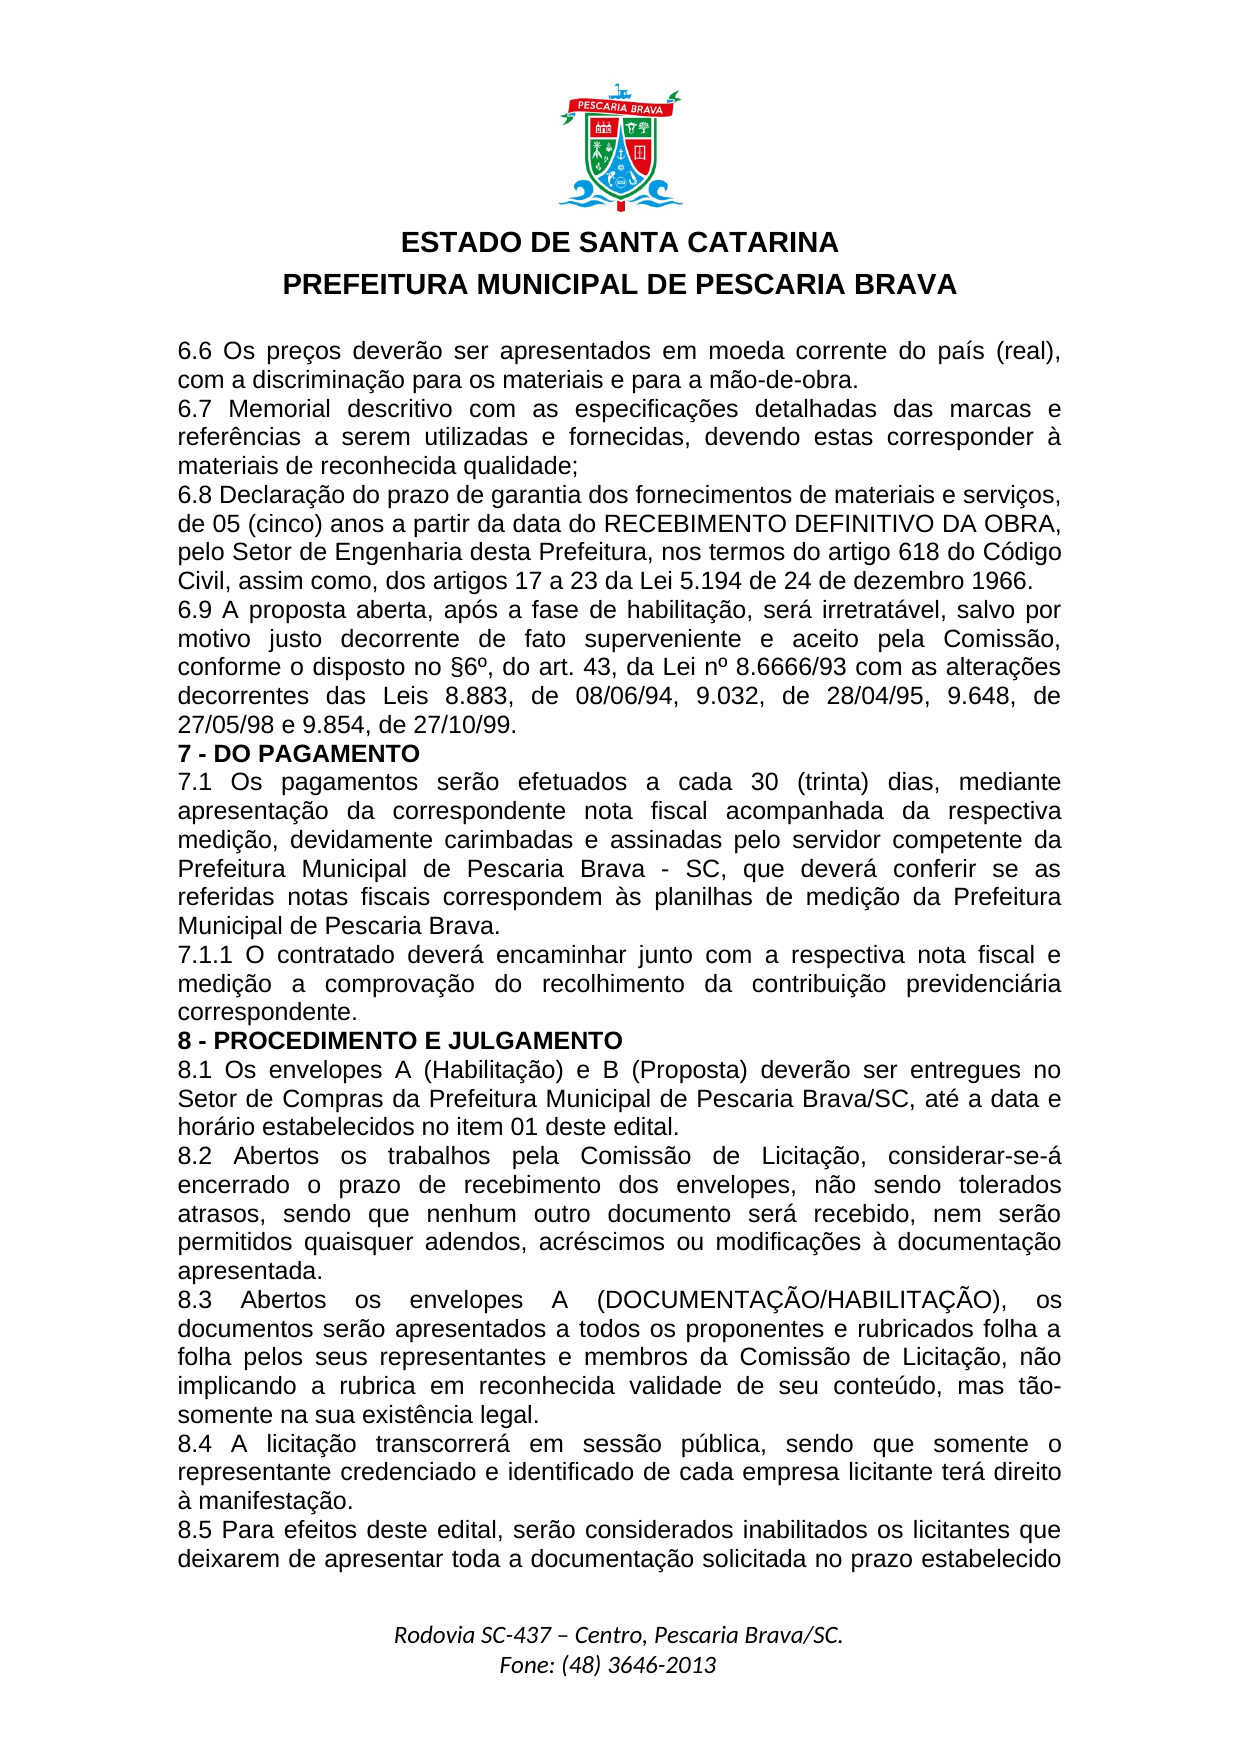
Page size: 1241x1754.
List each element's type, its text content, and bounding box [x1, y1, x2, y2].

text 6.6 Os preços deverão ser apresentados em moeda corrente do país (real), com a discriminação para os materiais e para a mão-de-obra. [177, 336, 1063, 393]
text 8.3 Abertos os envelopes A (DOCUMENTAÇÃO/HABILITAÇÃO), os documentos serão apresentados a todos os proponentes e rubricados folha a folha pelos seus representantes e membros da Comissão de Licitação, não implicando a rubrica em reconhecida validade de seu conteúdo, mas tão-somente na sua existência legal. [177, 1285, 1063, 1428]
text 8.4 A licitação transcorrerá em sessão pública, sendo que somente o representante credenciado e identificado de cada empresa licitante terá direito à manifestação. [177, 1428, 1063, 1515]
text 6.7 Memorial descritivo com as especificações detalhadas das marcas e referências a serem utilizadas e fornecidas, devendo estas corresponder à materiais de reconhecida qualidade; [177, 393, 1063, 480]
text 7.1.1 O contratado deverá encaminhar junto com a respectiva nota fiscal e medição a comprovação do recolhimento da contribuição previdenciária correspondente. [177, 940, 1063, 1026]
text 6.8 Declaração do prazo de garantia dos fornecimentos de materiais e serviços, de 05 (cinco) anos a partir da data do RECEBIMENTO DEFINITIVO DA OBRA, pelo Setor de Engenharia desta Prefeitura, nos termos do artigo 618 do Código Civil, assim como, dos artigos 17 a 23 da Lei 5.194 de 24 de dezembro 1966. [177, 480, 1063, 595]
text 8.1 Os envelopes A (Habilitação) e B (Proposta) deverão ser entregues no Setor de Compras da Prefeitura Municipal de Pescaria Brava/SC, até a data e horário estabelecidos no item 01 deste edital. [177, 1055, 1063, 1141]
picture [509, 73, 732, 222]
text 6.9 A proposta aberta, após a fase de habilitação, será irretratável, salvo por motivo justo decorrente de fato superveniente e aceito pela Comissão, conforme o disposto no §6º, do art. 43, da Lei nº 8.6666/93 com as alterações decorrentes das Leis 8.883, de 08/06/94, 9.032, de 28/04/95, 9.648, de 27/05/98 e 9.854, de 27/10/99. [177, 595, 1063, 738]
text 8.2 Abertos os trabalhos pela Comissão de Licitação, considerar-se-á encerrado o prazo de recebimento dos envelopes, não sendo tolerados atrasos, sendo que nenhum outro documento será recebido, nem serão permitidos quaisquer adendos, acréscimos ou modificações à documentação apresentada. [177, 1141, 1063, 1285]
text 8 - PROCEDIMENTO E JULGAMENTO [177, 1026, 1063, 1055]
text 7 - DO PAGAMENTO [177, 738, 1063, 767]
text 7.1 Os pagamentos serão efetuados a cada 30 (trinta) dias, mediante apresentação da correspondente nota fiscal acompanhada da respectiva medição, devidamente carimbadas e assinadas pelo servidor competente da Prefeitura Municipal de Pescaria Brava - SC, que deverá conferir se as referidas notas fiscais correspondem às planilhas de medição da Prefeitura Municipal de Pescaria Brava. [177, 767, 1063, 940]
